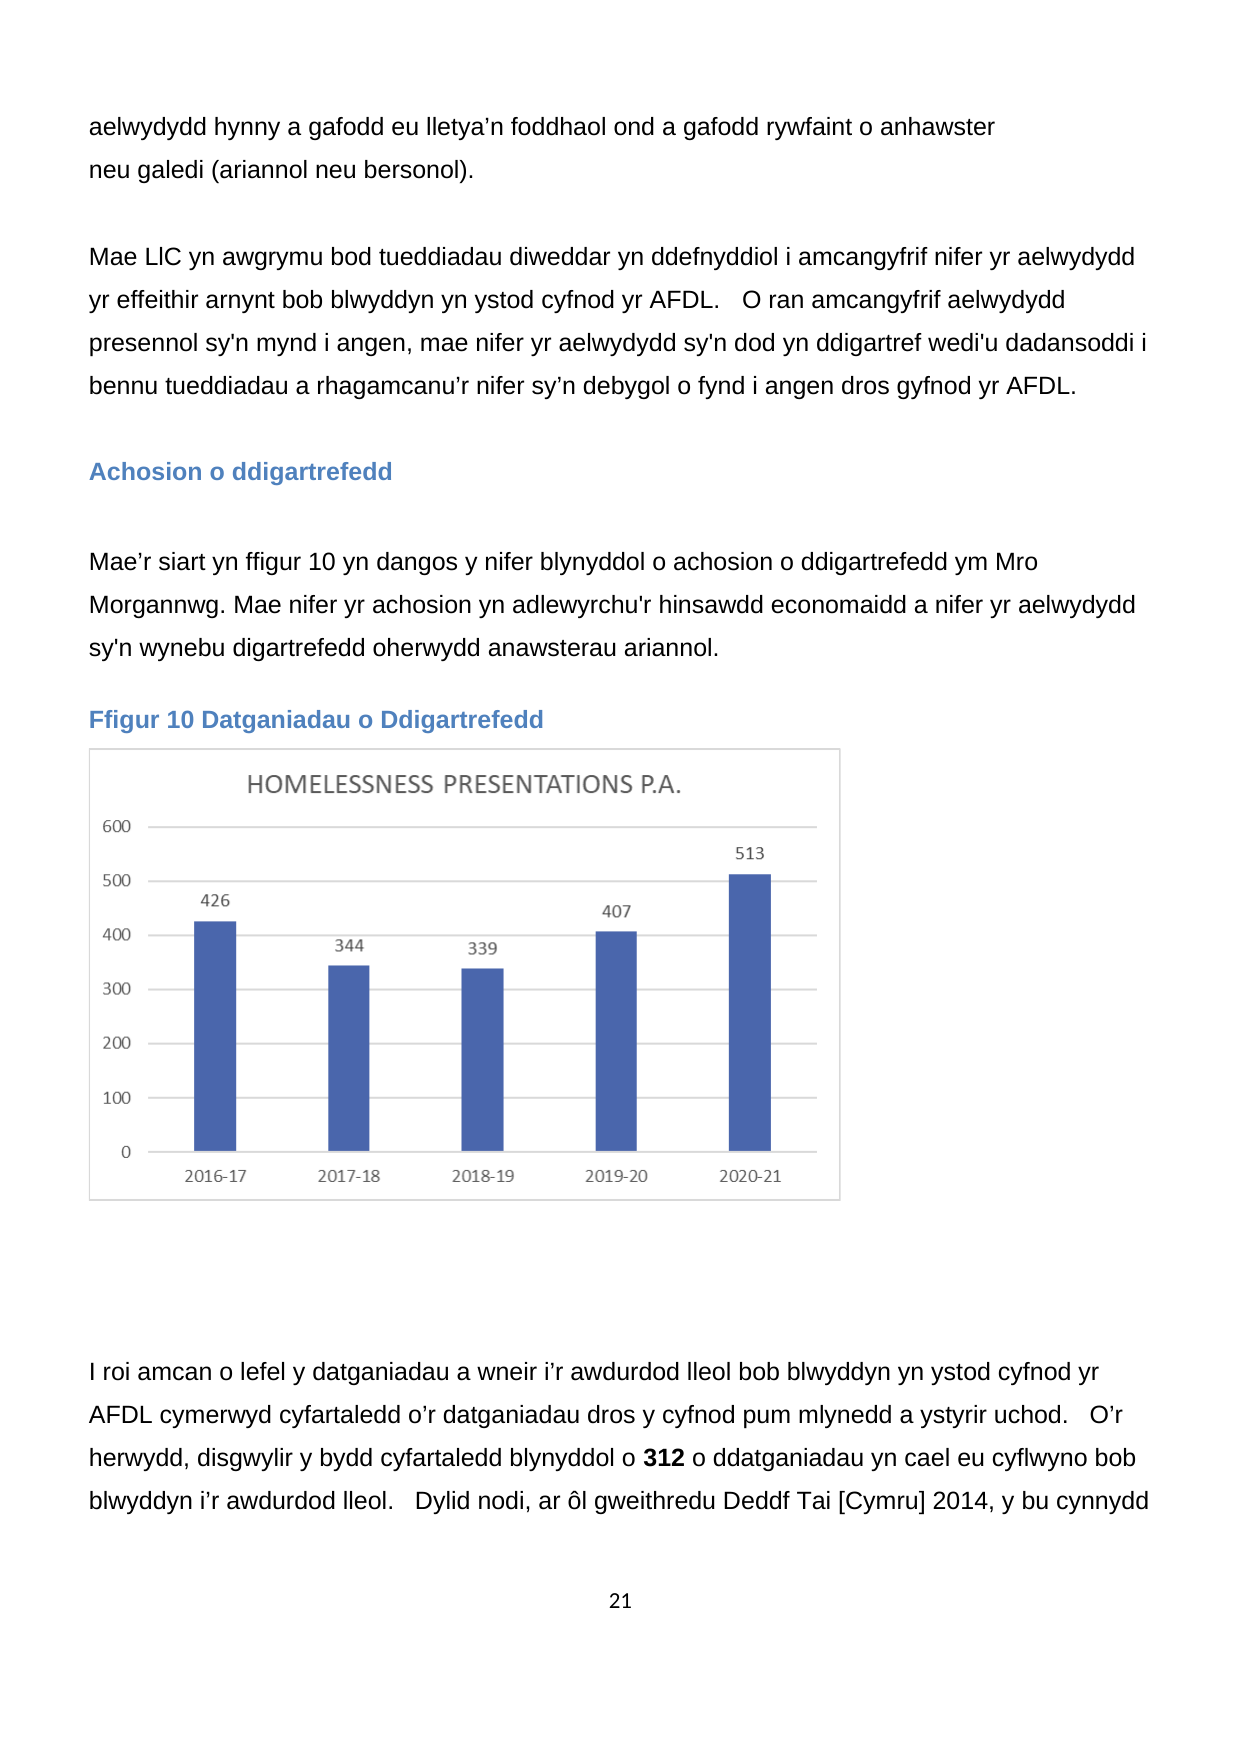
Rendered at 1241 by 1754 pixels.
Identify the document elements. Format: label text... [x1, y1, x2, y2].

text Mae’r siart yn ffigur 10 yn dangos y nifer blynyddol o achosion o ddigartrefedd ym Mro Morgannwg. Mae nifer yr achosion yn adlewyrchu'r hinsawdd economaidd a nifer yr aelwydydd sy'n wynebu digartrefedd oherwydd anawsterau ariannol. [89, 547, 1170, 662]
subtitle Achosion o ddigartrefedd [89, 457, 1152, 486]
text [89, 1357, 1170, 1515]
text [89, 112, 1004, 184]
picture [88, 748, 841, 1201]
text Ffigur 10 Datganiadau o Ddigartrefedd [89, 705, 1170, 734]
list Mae LlC yn awgrymu bod tueddiadau diweddar yn ddefnyddiol i amcangyfrif nifer yr aelwydydd yr effeithir arnynt bob blwyddyn yn ystod cyfnod yr AFDL. O ran amcangyfrif aelwydydd presennol sy'n mynd i angen, mae nifer yr aelwydydd sy'n dod yn ddigartref wedi'u dadansoddi i bennu tueddiadau a rhagamcanu’r nifer sy’n debygol o fynd i angen dros gyfnod yr AFDL. [89, 242, 1152, 400]
